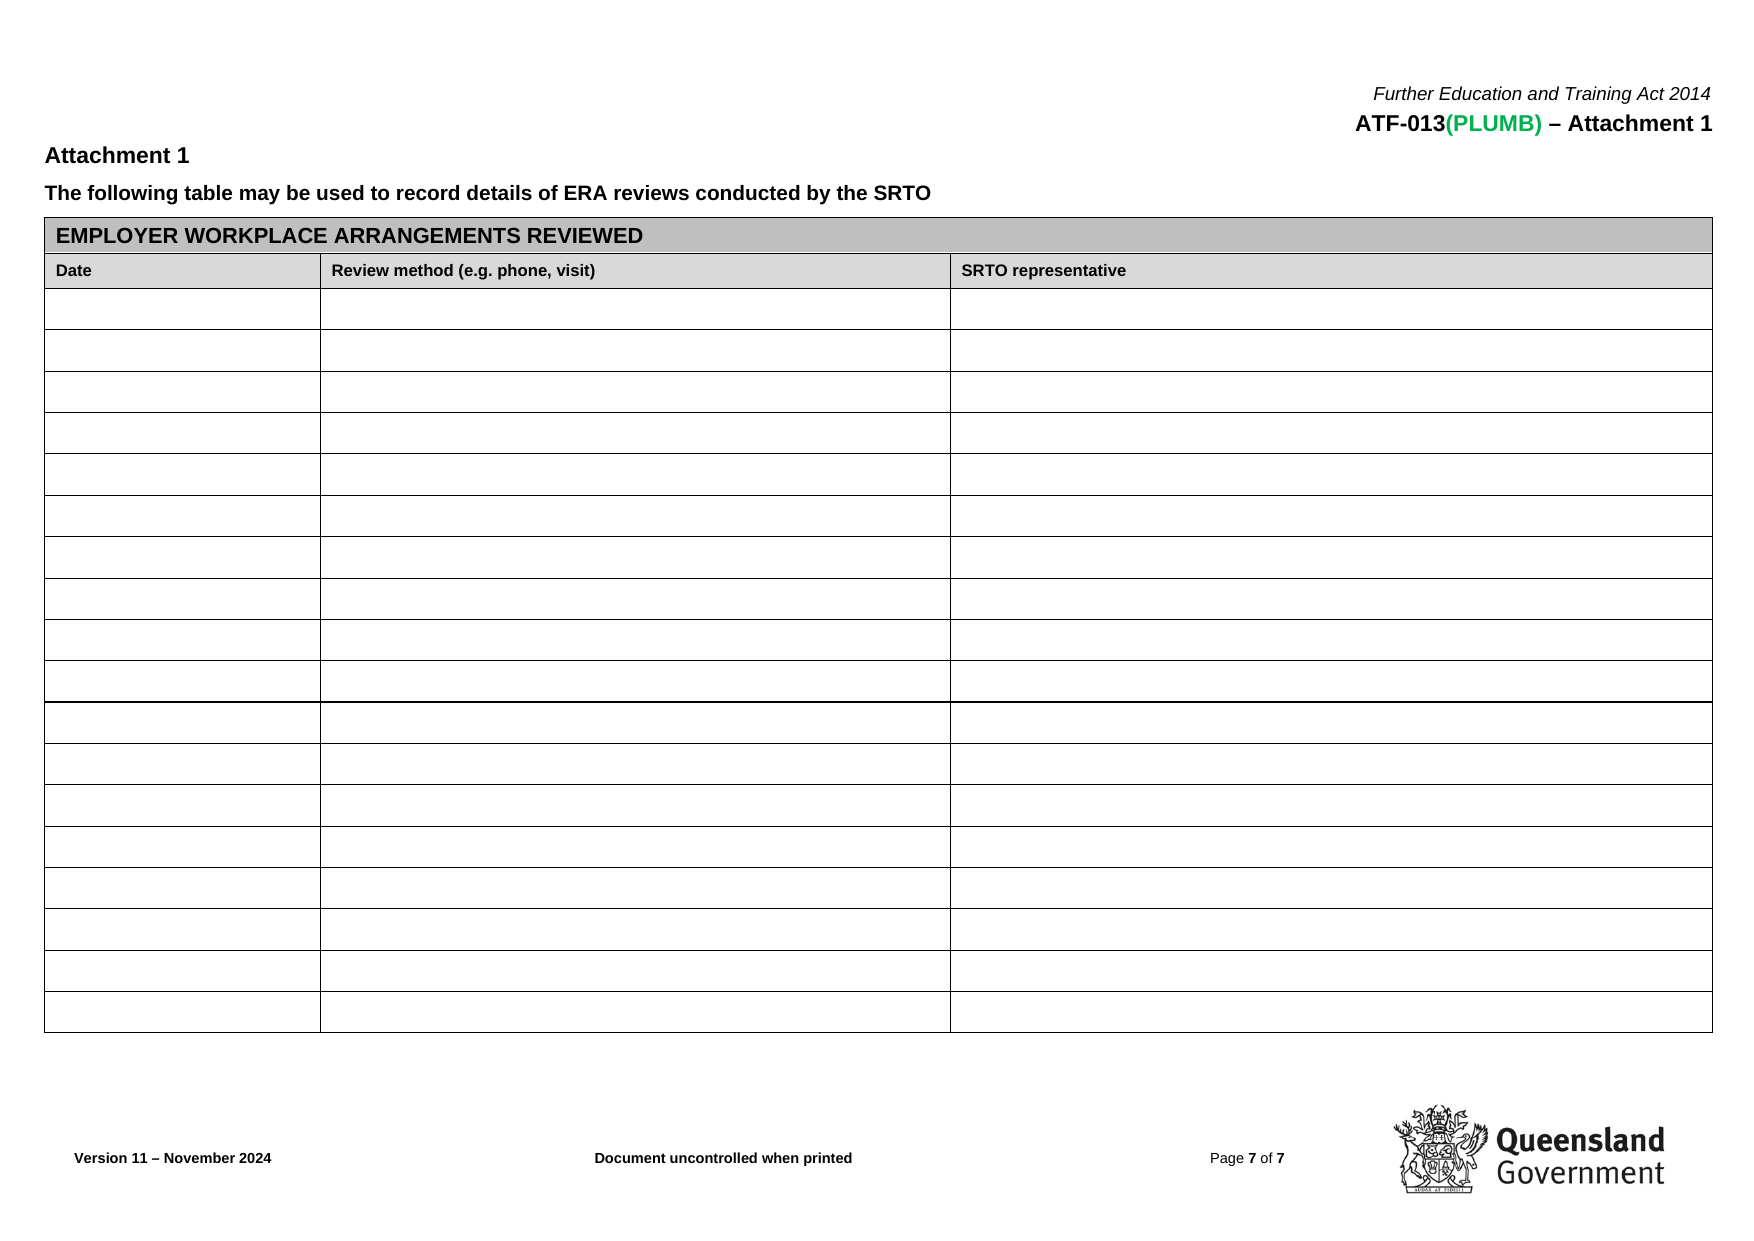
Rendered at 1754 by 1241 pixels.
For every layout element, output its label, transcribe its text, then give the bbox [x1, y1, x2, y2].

table_cell [951, 827, 1712, 867]
table_cell [951, 703, 1712, 743]
table_cell [951, 537, 1712, 577]
table_cell [45, 827, 320, 867]
table_cell [321, 537, 950, 577]
table_cell [321, 744, 950, 784]
table_cell [45, 661, 320, 701]
table_cell [45, 620, 320, 660]
table_cell [321, 827, 950, 867]
table_cell [45, 454, 320, 495]
table_cell [321, 579, 950, 619]
table_cell [45, 868, 320, 908]
table_cell [321, 413, 950, 453]
table_cell [951, 330, 1712, 371]
table_cell [951, 289, 1712, 329]
table_cell [321, 992, 950, 1032]
table_cell [45, 372, 320, 412]
table_cell [951, 620, 1712, 660]
table_cell [45, 579, 320, 619]
table_cell [321, 785, 950, 826]
table_cell [321, 951, 950, 991]
table_cell [321, 909, 950, 949]
table_cell [951, 785, 1712, 826]
table_cell SRTO representative [951, 254, 1712, 288]
table_cell [45, 496, 320, 536]
table_cell [951, 744, 1712, 784]
text Attachment 1 [44, 142, 1710, 168]
table_cell Review method (e.g. phone, visit) [321, 254, 950, 288]
table_cell [321, 372, 950, 412]
picture [1360, 1091, 1705, 1207]
table_header Employer workplace arrangements reviewed [45, 218, 1712, 252]
table_cell [951, 992, 1712, 1032]
table_cell [951, 372, 1712, 412]
table_cell Date [45, 254, 320, 288]
table_cell [951, 413, 1712, 453]
table_cell [45, 744, 320, 784]
table_cell [45, 289, 320, 329]
table_cell [321, 289, 950, 329]
table_cell [321, 620, 950, 660]
table_cell [321, 454, 950, 495]
table_cell [45, 951, 320, 991]
text The following table may be used to record details of ERA reviews conducted by the SRTO [44, 181, 1710, 204]
table_cell [45, 413, 320, 453]
table_cell [45, 992, 320, 1032]
table_cell [45, 909, 320, 949]
table_cell [951, 661, 1712, 701]
table_cell [951, 496, 1712, 536]
table_cell [321, 703, 950, 743]
table_cell [45, 785, 320, 826]
table_cell [321, 330, 950, 371]
table_cell [951, 454, 1712, 495]
table_cell [321, 868, 950, 908]
table_cell [45, 330, 320, 371]
table_cell [321, 661, 950, 701]
table_cell [45, 703, 320, 743]
table_cell [951, 579, 1712, 619]
table_cell [951, 868, 1712, 908]
table_cell [45, 537, 320, 577]
table_cell [951, 909, 1712, 949]
table_cell [321, 496, 950, 536]
table_cell [951, 951, 1712, 991]
